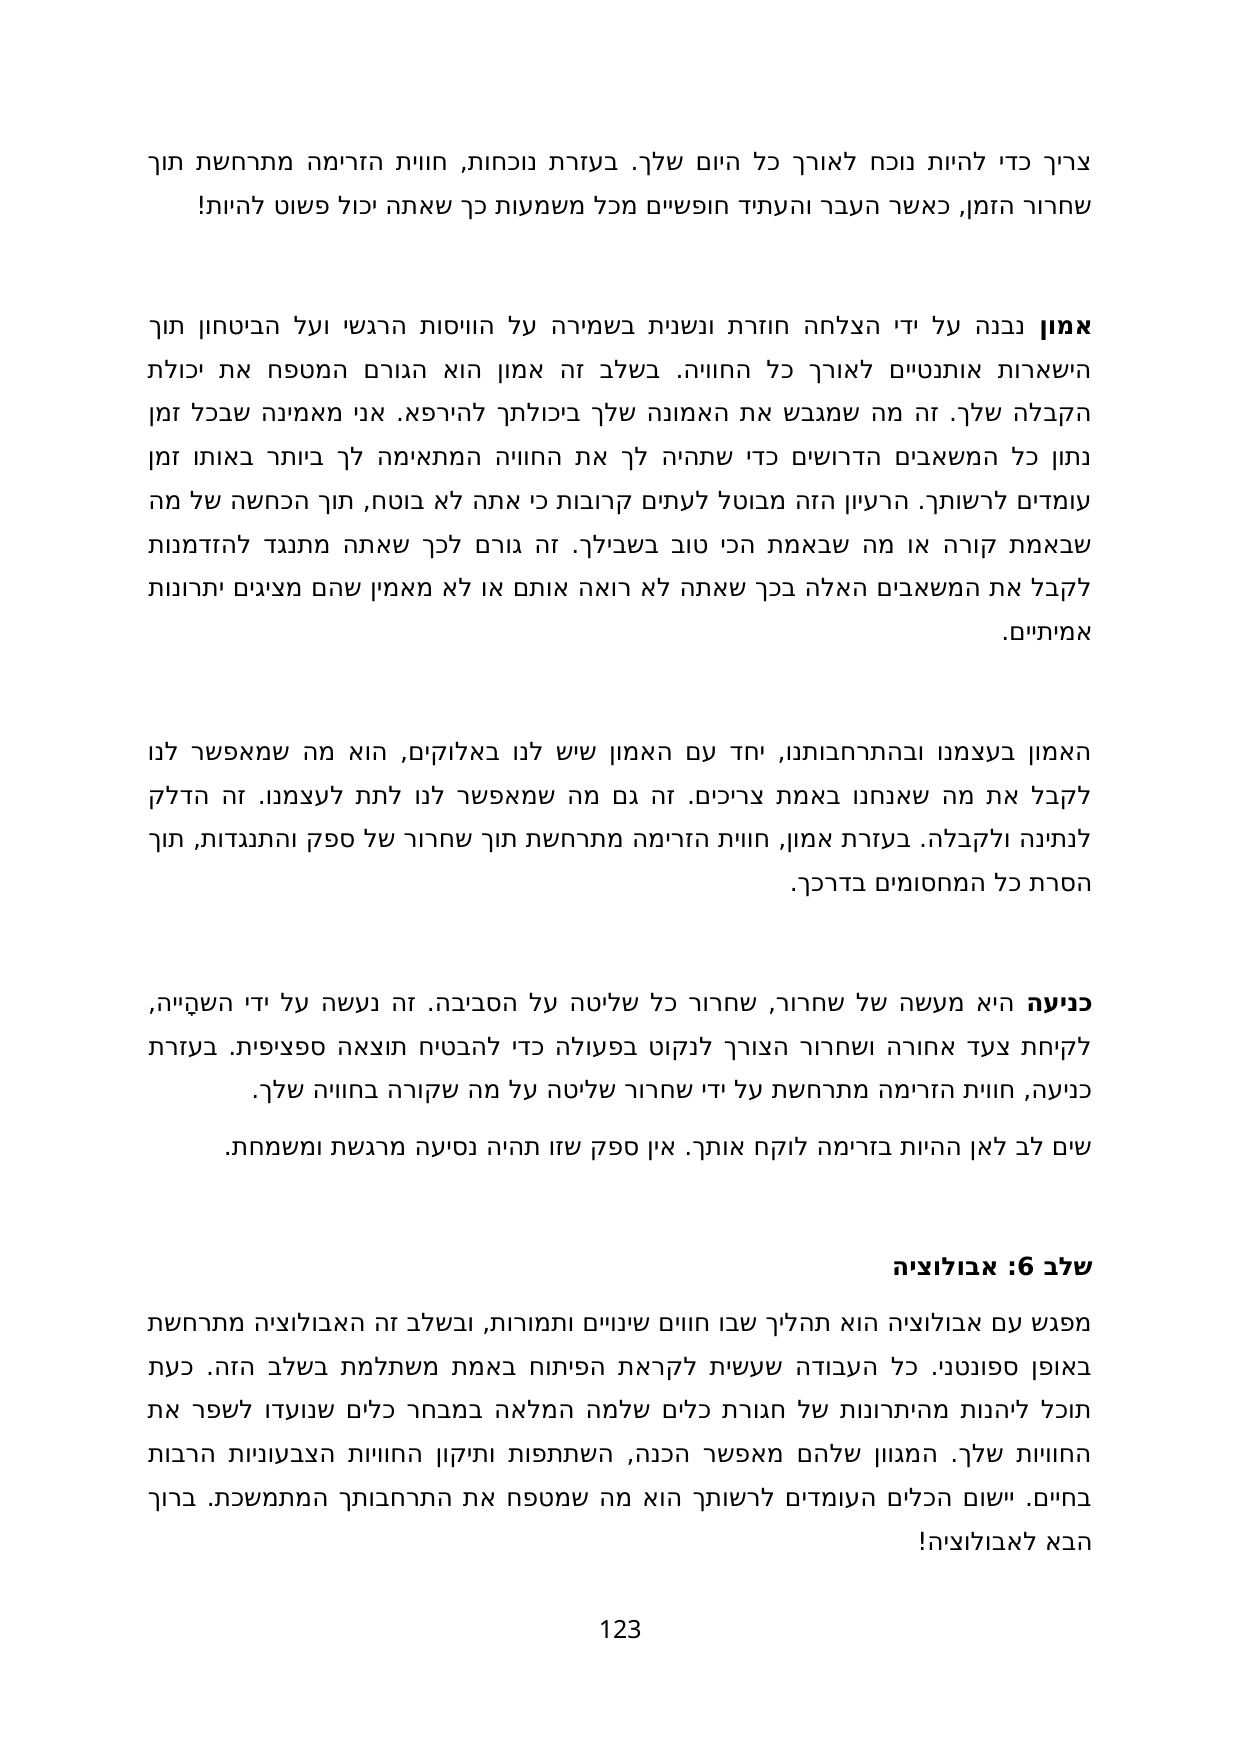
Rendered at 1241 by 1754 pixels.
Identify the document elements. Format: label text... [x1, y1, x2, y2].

text אמון נבנה על ידי הצלחה חוזרת ונשנית בשמירה על הוויסות הרגשי ועל הביטחון תוך הישארות אותנטיים לאורך כל החוויה. בשלב זה אמון הוא הגורם המטפח את יכולת הקבלה שלך. זה מה שמגבש את האמונה שלך ביכולתך להירפא. אני מאמינה שבכל זמן נתון כל המשאבים הדרושים כדי שתהיה לך את החוויה המתאימה לך ביותר באותו זמן עומדים לרשותך. הרעיון הזה מבוטל לעתים קרובות כי אתה לא בוטח, תוך הכחשה של מה שבאמת קורה או מה שבאמת הכי טוב בשבילך. זה גורם לכך שאתה מתנגד להזדמנות לקבל את המשאבים האלה בכך שאתה לא רואה אותם או לא מאמין שהם מציגים יתרונות אמיתיים. [148, 311, 1093, 647]
text כניעה היא מעשה של שחרור, שחרור כל שליטה על הסביבה. זה נעשה על ידי השהָייה, לקיחת צעד אחורה ושחרור הצורך לנקוט בפעולה כדי להבטיח תוצאה ספציפית. בעזרת כניעה, חווית הזרימה מתרחשת על ידי שחרור שליטה על מה שקורה בחוויה שלך. [148, 988, 1093, 1105]
text שים לב לאן ההיות בזרימה לוקח אותך. אין ספק שזו תהיה נסיעה מרגשת ומשמחת. [148, 1132, 1093, 1161]
text שלב 6: אבולוציה [148, 1252, 1093, 1281]
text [148, 148, 1093, 221]
text מפגש עם אבולוציה הוא תהליך שבו חווים שינויים ותמורות, ובשלב זה האבולוציה מתרחשת באופן ספונטני. כל העבודה שעשית לקראת הפיתוח באמת משתלמת בשלב הזה. כעת תוכל ליהנות מהיתרונות של חגורת כלים שלמה המלאה במבחר כלים שנועדו לשפר את החוויות שלך. המגוון שלהם מאפשר הכנה, השתתפות ותיקון החוויות הצבעוניות הרבות בחיים. יישום הכלים העומדים לרשותך הוא מה שמטפח את התרחבותך המתמשכת. ברוך הבא לאבולוציה! [148, 1308, 1093, 1556]
text האמון בעצמנו ובהתרחבותנו, יחד עם האמון שיש לנו באלוקים, הוא מה שמאפשר לנו לקבל את מה שאנחנו באמת צריכים. זה גם מה שמאפשר לנו לתת לעצמנו. זה הדלק לנתינה ולקבלה. בעזרת אמון, חווית הזרימה מתרחשת תוך שחרור של ספק והתנגדות, תוך הסרת כל המחסומים בדרכך. [148, 737, 1093, 898]
